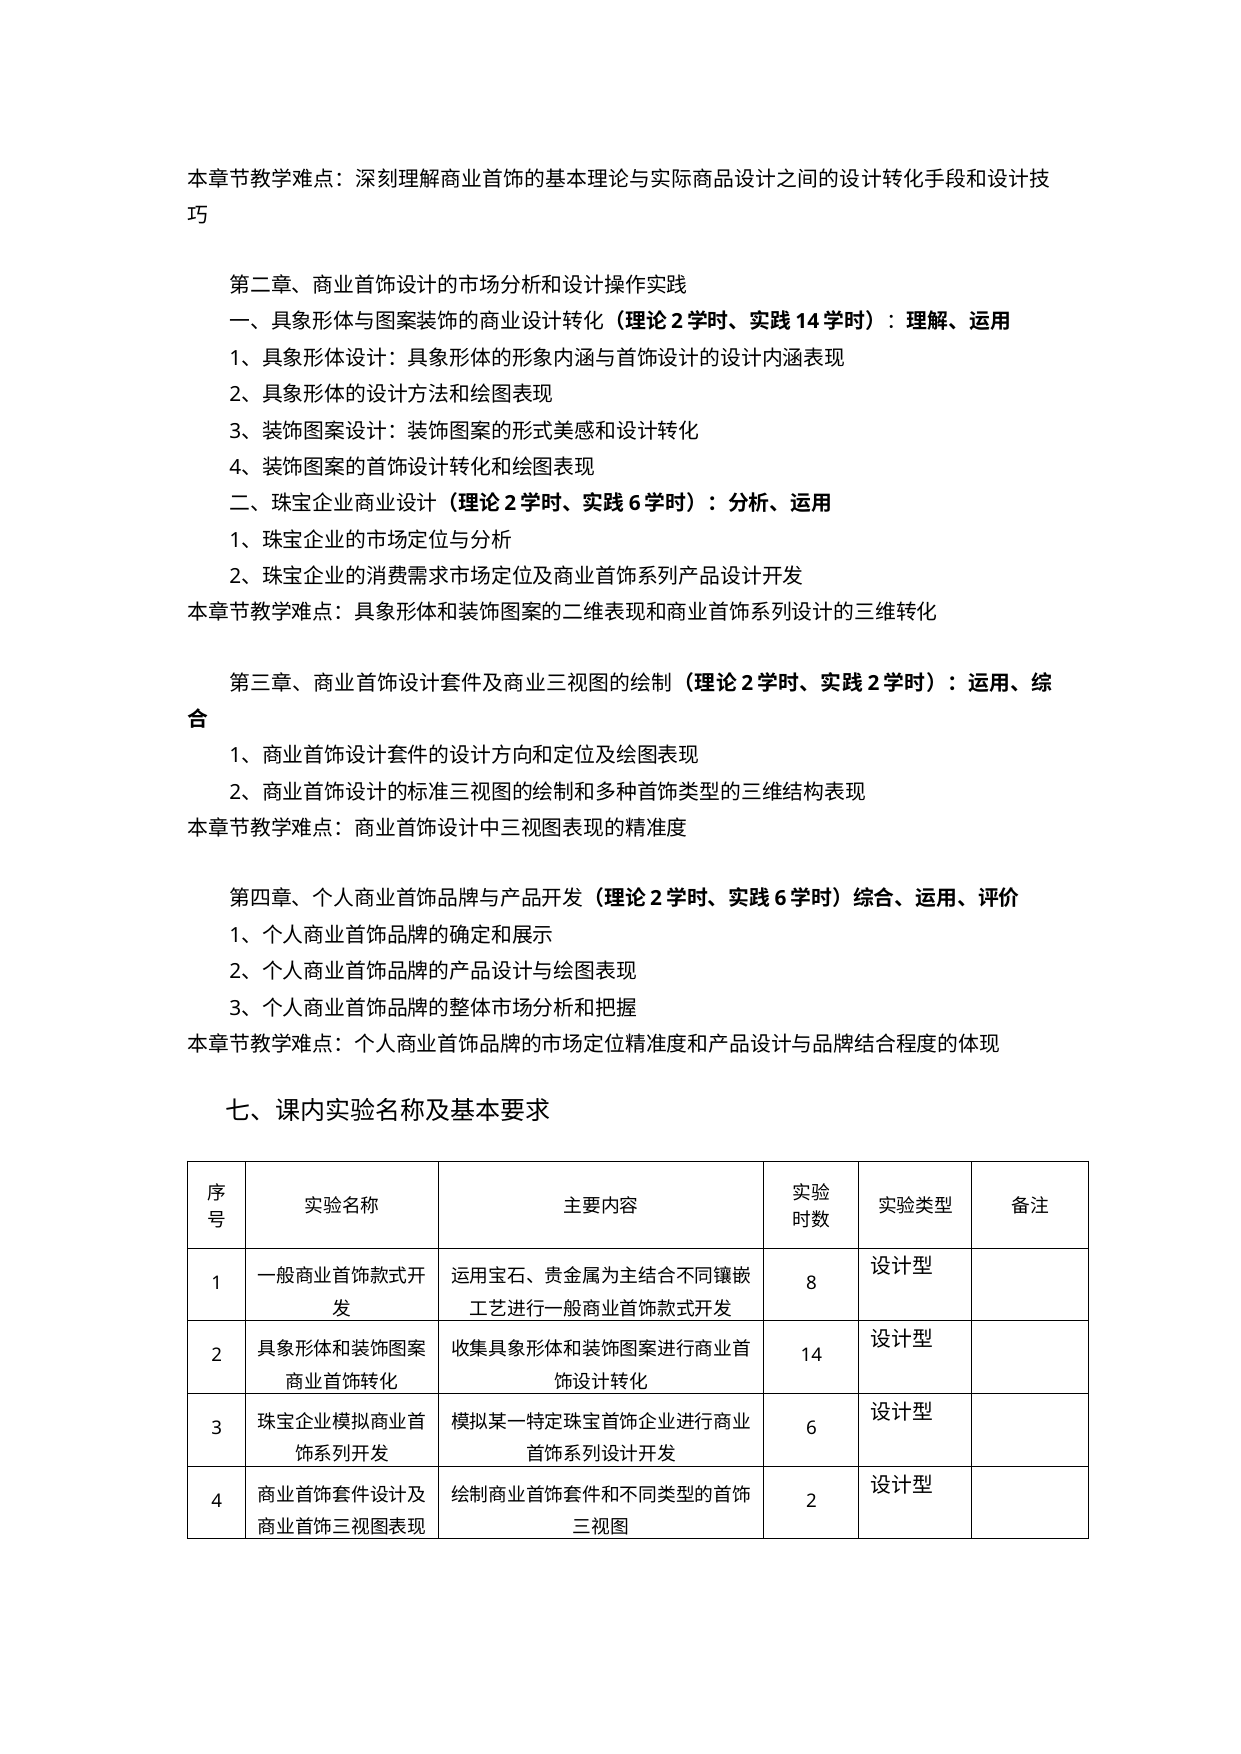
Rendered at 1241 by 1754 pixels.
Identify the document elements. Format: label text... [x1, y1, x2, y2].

text 本章节教学难点：深刻理解商业首饰的基本理论与实际商品设计之间的设计转化手段和设计技巧 [187, 162, 1053, 228]
text 本章节教学难点：具象形体和装饰图案的二维表现和商业首饰系列设计的三维转化 [187, 596, 1053, 626]
list 商业首饰设计的市场分析和设计操作实践 [187, 268, 1053, 299]
text 4、装饰图案的首饰设计转化和绘图表现 [187, 450, 1053, 481]
text 本章节教学难点：商业首饰设计中三视图表现的精准度 [187, 811, 1053, 842]
table_cell [972, 1249, 1088, 1320]
table_header 备注 [972, 1162, 1088, 1247]
table_cell 8 [764, 1249, 858, 1320]
table_cell 2 [188, 1321, 245, 1393]
table_header 主要内容 [439, 1162, 763, 1247]
text 2、具象形体的设计方法和绘图表现 [187, 377, 1053, 408]
table_cell 4 [188, 1467, 245, 1538]
table_cell 3 [188, 1394, 245, 1466]
table_cell 具象形体和装饰图案商业首饰转化 [246, 1321, 438, 1393]
text 1、个人商业首饰品牌的确定和展示 [187, 918, 1053, 948]
table_header 序号 [188, 1162, 245, 1247]
table_cell 设计型 [859, 1394, 971, 1466]
text 1、商业首饰设计套件的设计方向和定位及绘图表现 [187, 739, 1053, 769]
text 一、具象形体与图案装饰的商业设计转化（理论2学时、实践14学时）：理解、运用 [187, 305, 1053, 335]
text 1、珠宝企业的市场定位与分析 [187, 523, 1053, 553]
text 本章节教学难点：个人商业首饰品牌的市场定位精准度和产品设计与品牌结合程度的体现 [187, 1027, 1053, 1057]
text 第四章、个人商业首饰品牌与产品开发（理论2学时、实践6学时）综合、运用、评价 [187, 882, 1053, 912]
table_cell 设计型 [859, 1249, 971, 1320]
table_cell 14 [764, 1321, 858, 1393]
table_header 实验类型 [859, 1162, 971, 1247]
table_header 实验名称 [246, 1162, 438, 1247]
table_cell 设计型 [859, 1321, 971, 1393]
table_cell 收集具象形体和装饰图案进行商业首饰设计转化 [439, 1321, 763, 1393]
table_cell 1 [188, 1249, 245, 1320]
table_cell 2 [764, 1467, 858, 1538]
table_cell 设计型 [859, 1467, 971, 1538]
table_cell [972, 1467, 1088, 1538]
text 2、珠宝企业的消费需求市场定位及商业首饰系列产品设计开发 [187, 559, 1053, 589]
table_cell 商业首饰套件设计及商业首饰三视图表现 [246, 1467, 438, 1538]
table_cell 一般商业首饰款式开发 [246, 1249, 438, 1320]
text 1、具象形体设计：具象形体的形象内涵与首饰设计的设计内涵表现 [187, 341, 1053, 371]
table_cell [972, 1394, 1088, 1466]
table_header 实验 时数 [764, 1162, 858, 1247]
text 七、课内实验名称及基本要求 [187, 1076, 1053, 1141]
table_cell 模拟某一特定珠宝首饰企业进行商业首饰系列设计开发 [439, 1394, 763, 1466]
table_cell 6 [764, 1394, 858, 1466]
text 3、装饰图案设计：装饰图案的形式美感和设计转化 [187, 414, 1053, 444]
table_cell [972, 1321, 1088, 1393]
table_cell 运用宝石、贵金属为主结合不同镶嵌工艺进行一般商业首饰款式开发 [439, 1249, 763, 1320]
text 第三章、商业首饰设计套件及商业三视图的绘制（理论2学时、实践2学时）：运用、综合 [187, 666, 1053, 733]
text 3、个人商业首饰品牌的整体市场分析和把握 [187, 991, 1053, 1021]
table_cell 绘制商业首饰套件和不同类型的首饰三视图 [439, 1467, 763, 1538]
text 2、商业首饰设计的标准三视图的绘制和多种首饰类型的三维结构表现 [187, 775, 1053, 805]
text 二、珠宝企业商业设计（理论2学时、实践6学时）：分析、运用 [187, 487, 1053, 517]
table_cell 珠宝企业模拟商业首饰系列开发 [246, 1394, 438, 1466]
text 2、个人商业首饰品牌的产品设计与绘图表现 [187, 954, 1053, 985]
